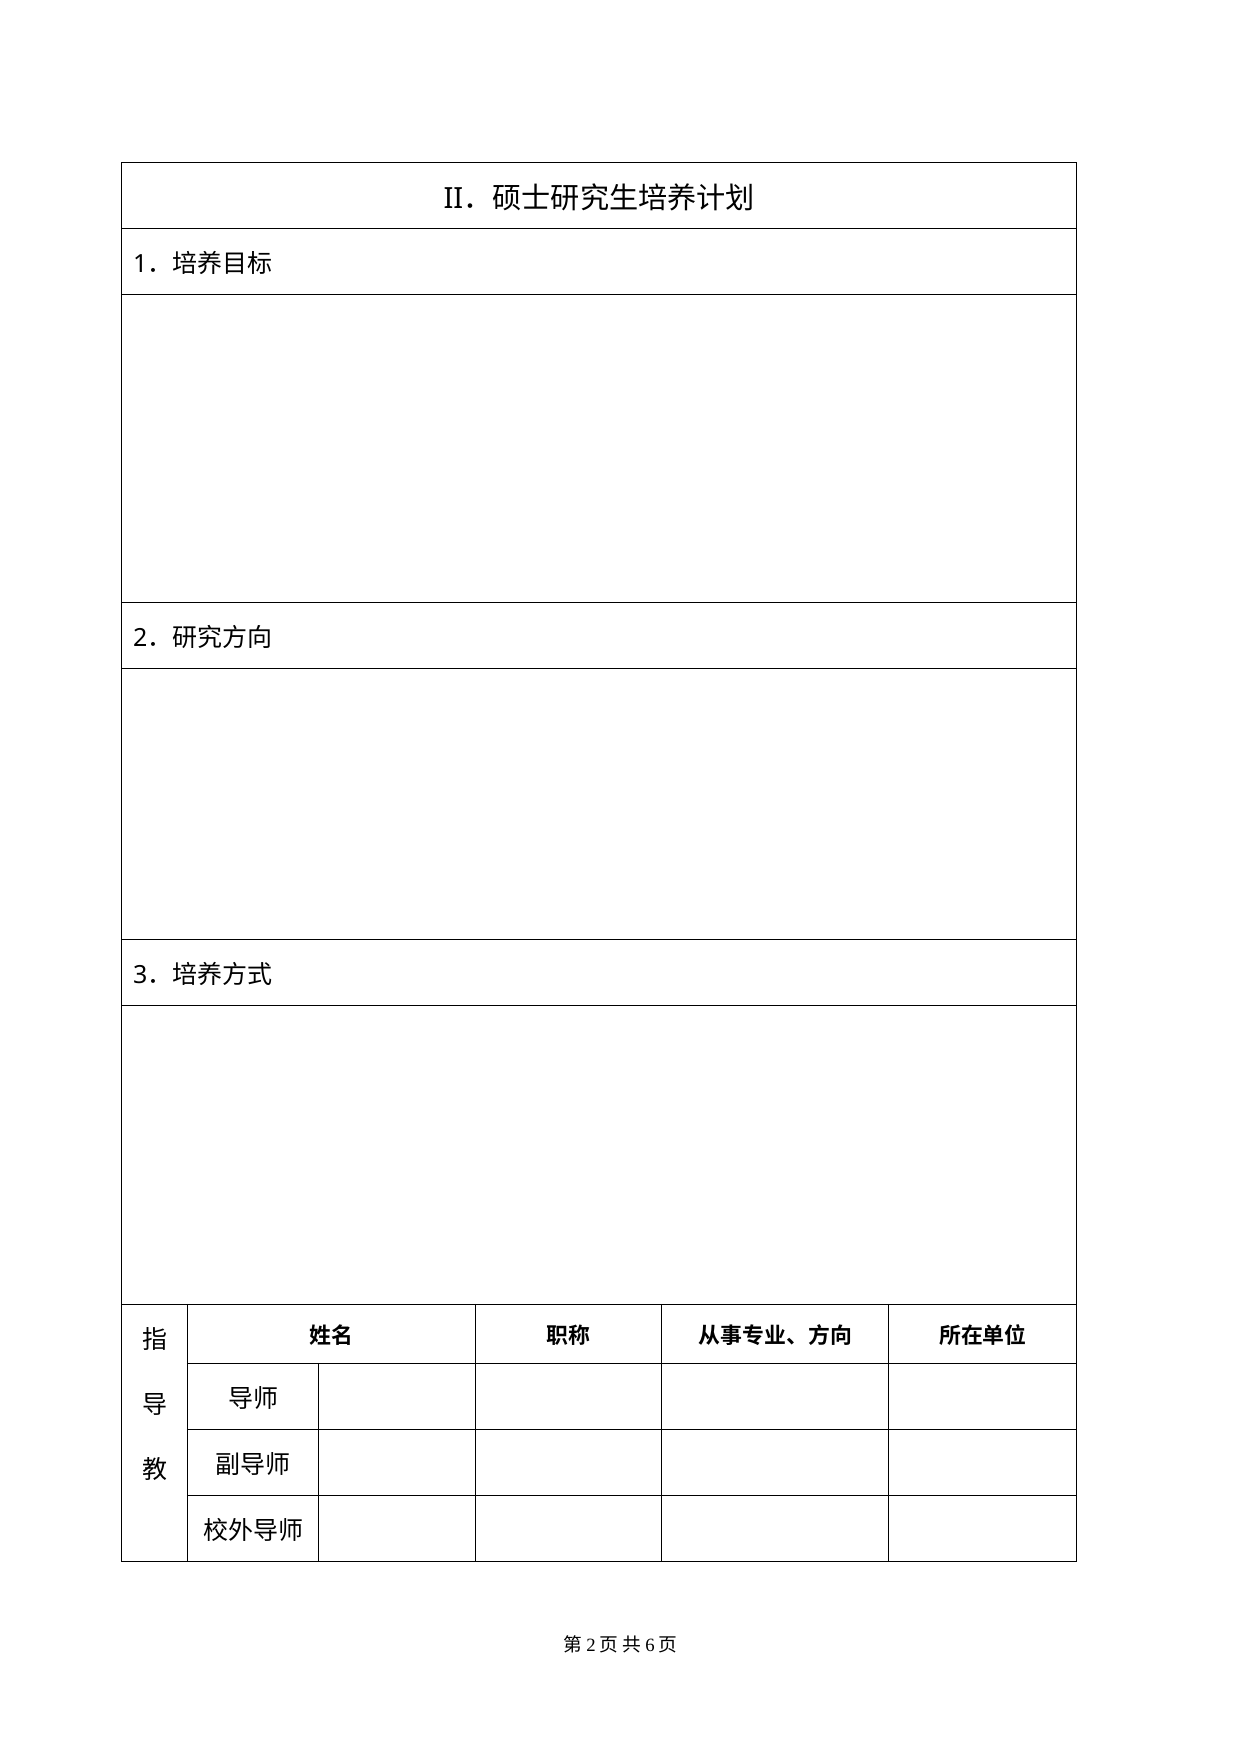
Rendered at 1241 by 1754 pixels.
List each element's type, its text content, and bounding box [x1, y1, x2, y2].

table_cell 1．培养目标 [122, 229, 1076, 294]
table_cell [662, 1430, 888, 1495]
table_cell 3．培养方式 [122, 940, 1076, 1005]
table_cell [122, 1006, 1076, 1304]
table_cell 指导教师 [122, 1305, 187, 1561]
table_cell 2．研究方向 [122, 603, 1076, 668]
table_cell [889, 1430, 1076, 1495]
table_cell II．硕士研究生培养计划 [122, 163, 1076, 228]
table_cell 所在单位 [889, 1305, 1076, 1363]
table_cell 姓名 [188, 1305, 475, 1363]
table_cell 从事专业、方向 [662, 1305, 888, 1363]
table_cell 副导师 [188, 1430, 318, 1495]
table_cell [319, 1430, 475, 1495]
table_cell 职称 [476, 1305, 661, 1363]
table_cell [889, 1364, 1076, 1429]
table_cell [319, 1496, 475, 1561]
table_cell [476, 1496, 661, 1561]
table_cell [122, 669, 1076, 939]
table_cell [476, 1430, 661, 1495]
table_cell [889, 1496, 1076, 1561]
table_cell [662, 1364, 888, 1429]
table_cell [319, 1364, 475, 1429]
table_cell 导师 [188, 1364, 318, 1429]
table_cell [662, 1496, 888, 1561]
table_cell [122, 295, 1076, 602]
table_cell 校外导师 [188, 1496, 318, 1561]
table_cell [476, 1364, 661, 1429]
